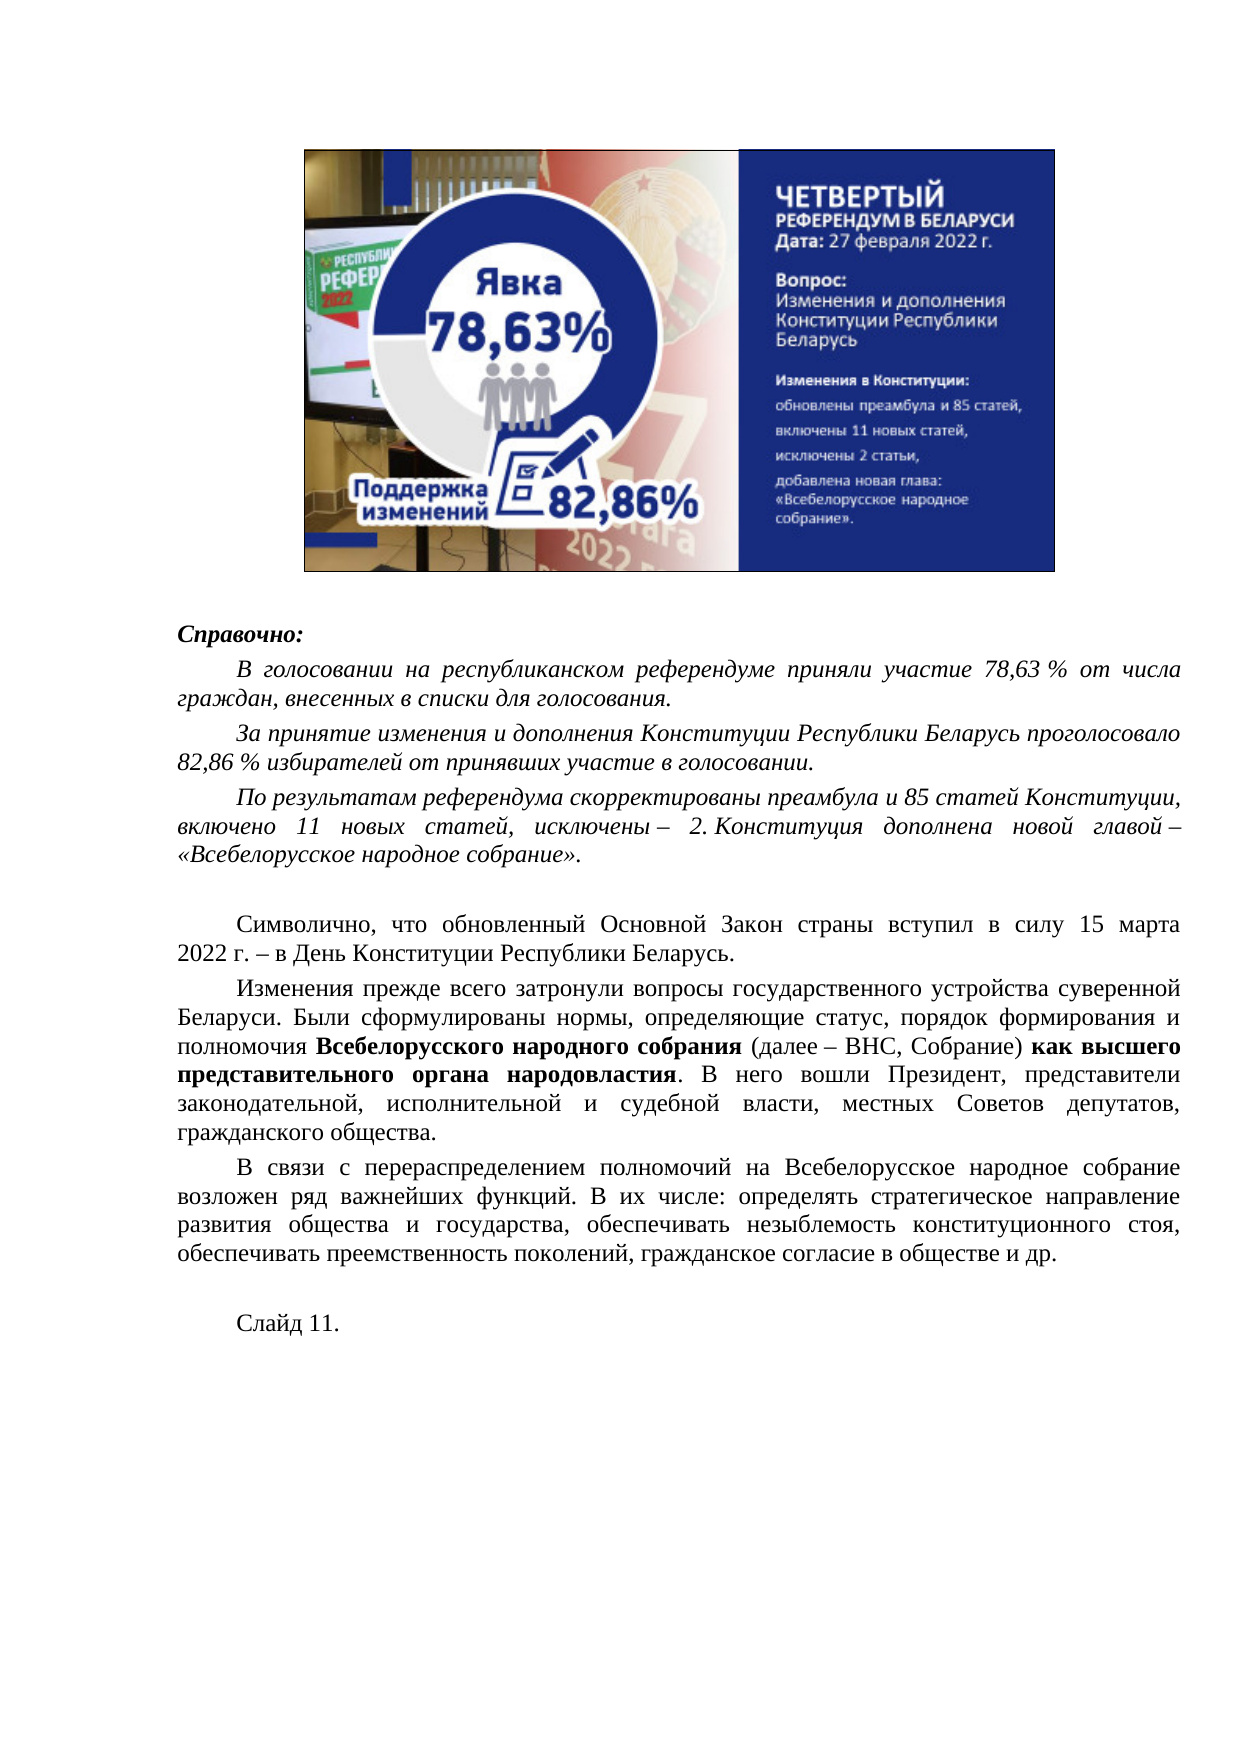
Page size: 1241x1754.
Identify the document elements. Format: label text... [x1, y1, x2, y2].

text По результатам референдума скорректированы преамбула и 85 статей Конституции, включено 11 новых статей, исключены – 2. Конституция дополнена новой главой – «Всебелорусское народное собрание». [177, 782, 1181, 868]
text Слайд 11. [177, 1308, 1181, 1337]
text В голосовании на республиканском референдуме приняли участие 78,63 % от числа граждан, внесенных в списки для голосования. [177, 654, 1181, 712]
text Изменения прежде всего затронули вопросы государственного устройства суверенной Беларуси. Были сформулированы нормы, определяющие статус, порядок формирования и полномочия Всебелорусского народного собрания (далее – ВНС, Собрание) как высшего представительного органа народовластия. В него вошли Президент, представители законодательной, исполнительной и судебной власти, местных Советов депутатов, гражданского общества. [177, 973, 1181, 1146]
text За принятие изменения и дополнения Конституции Республики Беларусь проголосовало 82,86 % избирателей от принявших участие в голосовании. [177, 718, 1181, 776]
picture [305, 151, 1054, 571]
text В связи с перераспределением полномочий на Всебелорусское народное собрание возложен ряд важнейших функций. В их числе: определять стратегическое направление развития общества и государства, обеспечивать незыблемость конституционного стоя, обеспечивать преемственность поколений, гражданское согласие в обществе и др. [177, 1152, 1181, 1267]
text Справочно: [177, 619, 1181, 648]
text Символично, что обновленный Основной Закон страны вступил в силу 15 марта 2022 г. – в День Конституции Республики Беларусь. [177, 909, 1181, 967]
